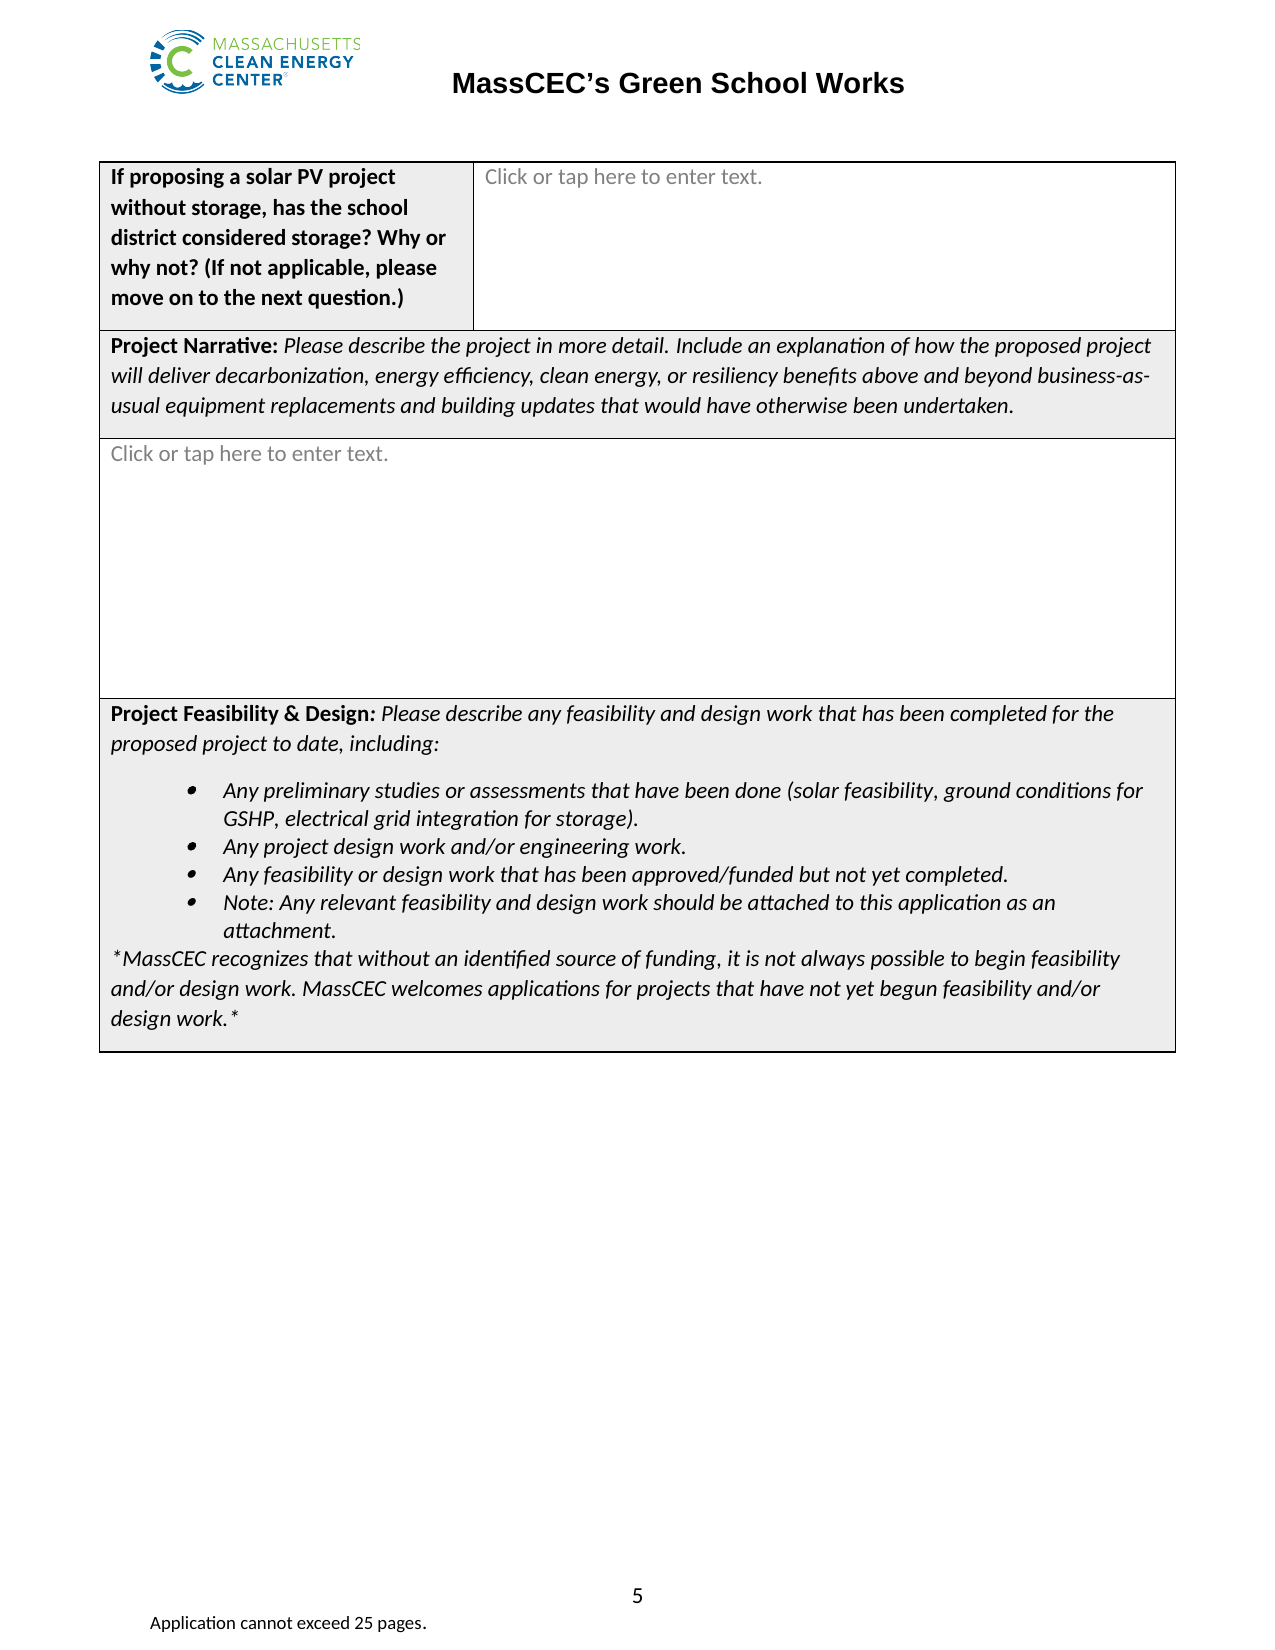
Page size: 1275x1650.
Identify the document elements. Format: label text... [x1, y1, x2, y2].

table_cell Click or tap here to enter text. [100, 439, 1175, 698]
picture [150, 30, 360, 94]
table_cell Project Narrative: Please describe the project in more detail. Include an explanation of how the proposed project will deliver decarbonization, energy efficiency, clean energy, or resiliency benefits above and beyond business-as-usual equipment replacements and building updates that would have otherwise been undertaken. [100, 331, 1175, 438]
table_cell Project Feasibility & Design: Please describe any feasibility and design work that has been completed for the proposed project to date, including: Any preliminary studies or assessments that have been done (solar feasibility, ground conditions for GSHP, electrical grid integration for storage). Any project design work and/or engineering work. Any feasibility or design work that has been approved/funded but not yet completed. Note: Any relevant feasibility and design work should be attached to this application as an attachment. *MassCEC recognizes that without an identified source of funding, it is not always possible to begin feasibility and/or design work. MassCEC welcomes applications for projects that have not yet begun feasibility and/or design work.* [100, 699, 1175, 1051]
table_cell If proposing a solar PV project without storage, has the school district considered storage? Why or why not? (If not applicable, please move on to the next question.) [100, 163, 473, 330]
table_cell [474, 163, 1175, 330]
